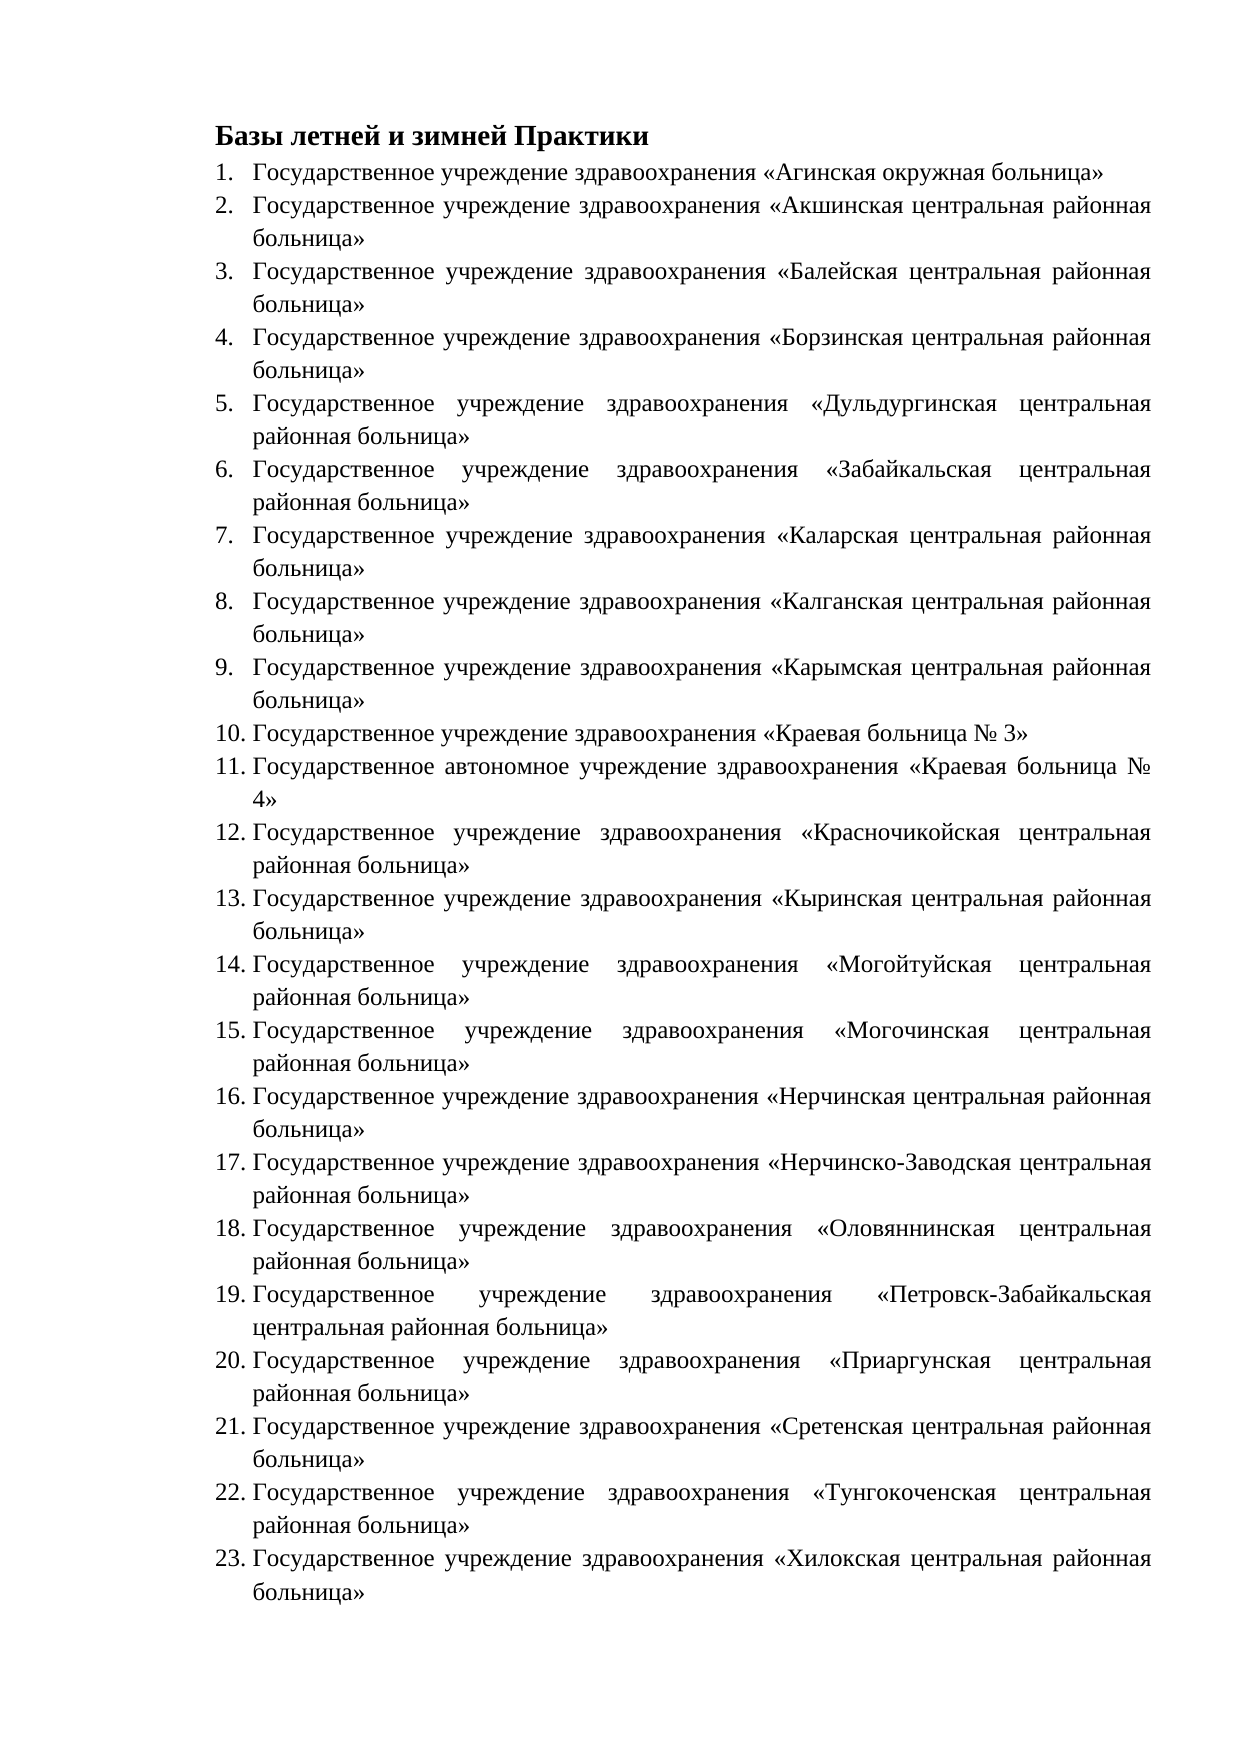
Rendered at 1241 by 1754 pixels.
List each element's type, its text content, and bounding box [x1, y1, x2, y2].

list Государственное учреждение здравоохранения «Карымская центральная районная больница» [215, 652, 1152, 714]
list Государственное автономное учреждение здравоохранения «Краевая больница № 4» [215, 751, 1152, 813]
list Государственное учреждение здравоохранения «Краевая больница № 3» [215, 718, 1152, 747]
list Государственное учреждение здравоохранения «Сретенская центральная районная больница» [215, 1411, 1152, 1473]
list Государственное учреждение здравоохранения «Забайкальская центральная районная больница» [215, 454, 1152, 516]
list Государственное учреждение здравоохранения «Хилокская центральная районная больница» [215, 1543, 1152, 1605]
list Государственное учреждение здравоохранения «Нерчинско-Заводская центральная районная больница» [215, 1147, 1152, 1209]
list Государственное учреждение здравоохранения «Каларская центральная районная больница» [215, 520, 1152, 582]
list Государственное учреждение здравоохранения «Оловяннинская центральная районная больница» [215, 1213, 1152, 1275]
list Государственное учреждение здравоохранения «Могойтуйская центральная районная больница» [215, 949, 1152, 1011]
list Государственное учреждение здравоохранения «Тунгокоченская центральная районная больница» [215, 1477, 1152, 1539]
text Базы летней и зимней Практики [215, 118, 1152, 152]
list Государственное учреждение здравоохранения «Дульдургинская центральная районная больница» [215, 388, 1152, 449]
list Государственное учреждение здравоохранения «Петровск-Забайкальская центральная районная больница» [215, 1279, 1152, 1341]
list Государственное учреждение здравоохранения «Акшинская центральная районная больница» [215, 190, 1152, 251]
list Государственное учреждение здравоохранения «Калганская центральная районная больница» [215, 586, 1152, 648]
list Государственное учреждение здравоохранения «Агинская окружная больница» [215, 157, 1152, 185]
list Государственное учреждение здравоохранения «Балейская центральная районная больница» [215, 256, 1152, 317]
list Государственное учреждение здравоохранения «Нерчинская центральная районная больница» [215, 1081, 1152, 1143]
list Государственное учреждение здравоохранения «Могочинская центральная районная больница» [215, 1015, 1152, 1077]
list Государственное учреждение здравоохранения «Приаргунская центральная районная больница» [215, 1345, 1152, 1407]
list Государственное учреждение здравоохранения «Красночикойская центральная районная больница» [215, 817, 1152, 879]
list Государственное учреждение здравоохранения «Борзинская центральная районная больница» [215, 322, 1152, 383]
list Государственное учреждение здравоохранения «Кыринская центральная районная больница» [215, 883, 1152, 945]
